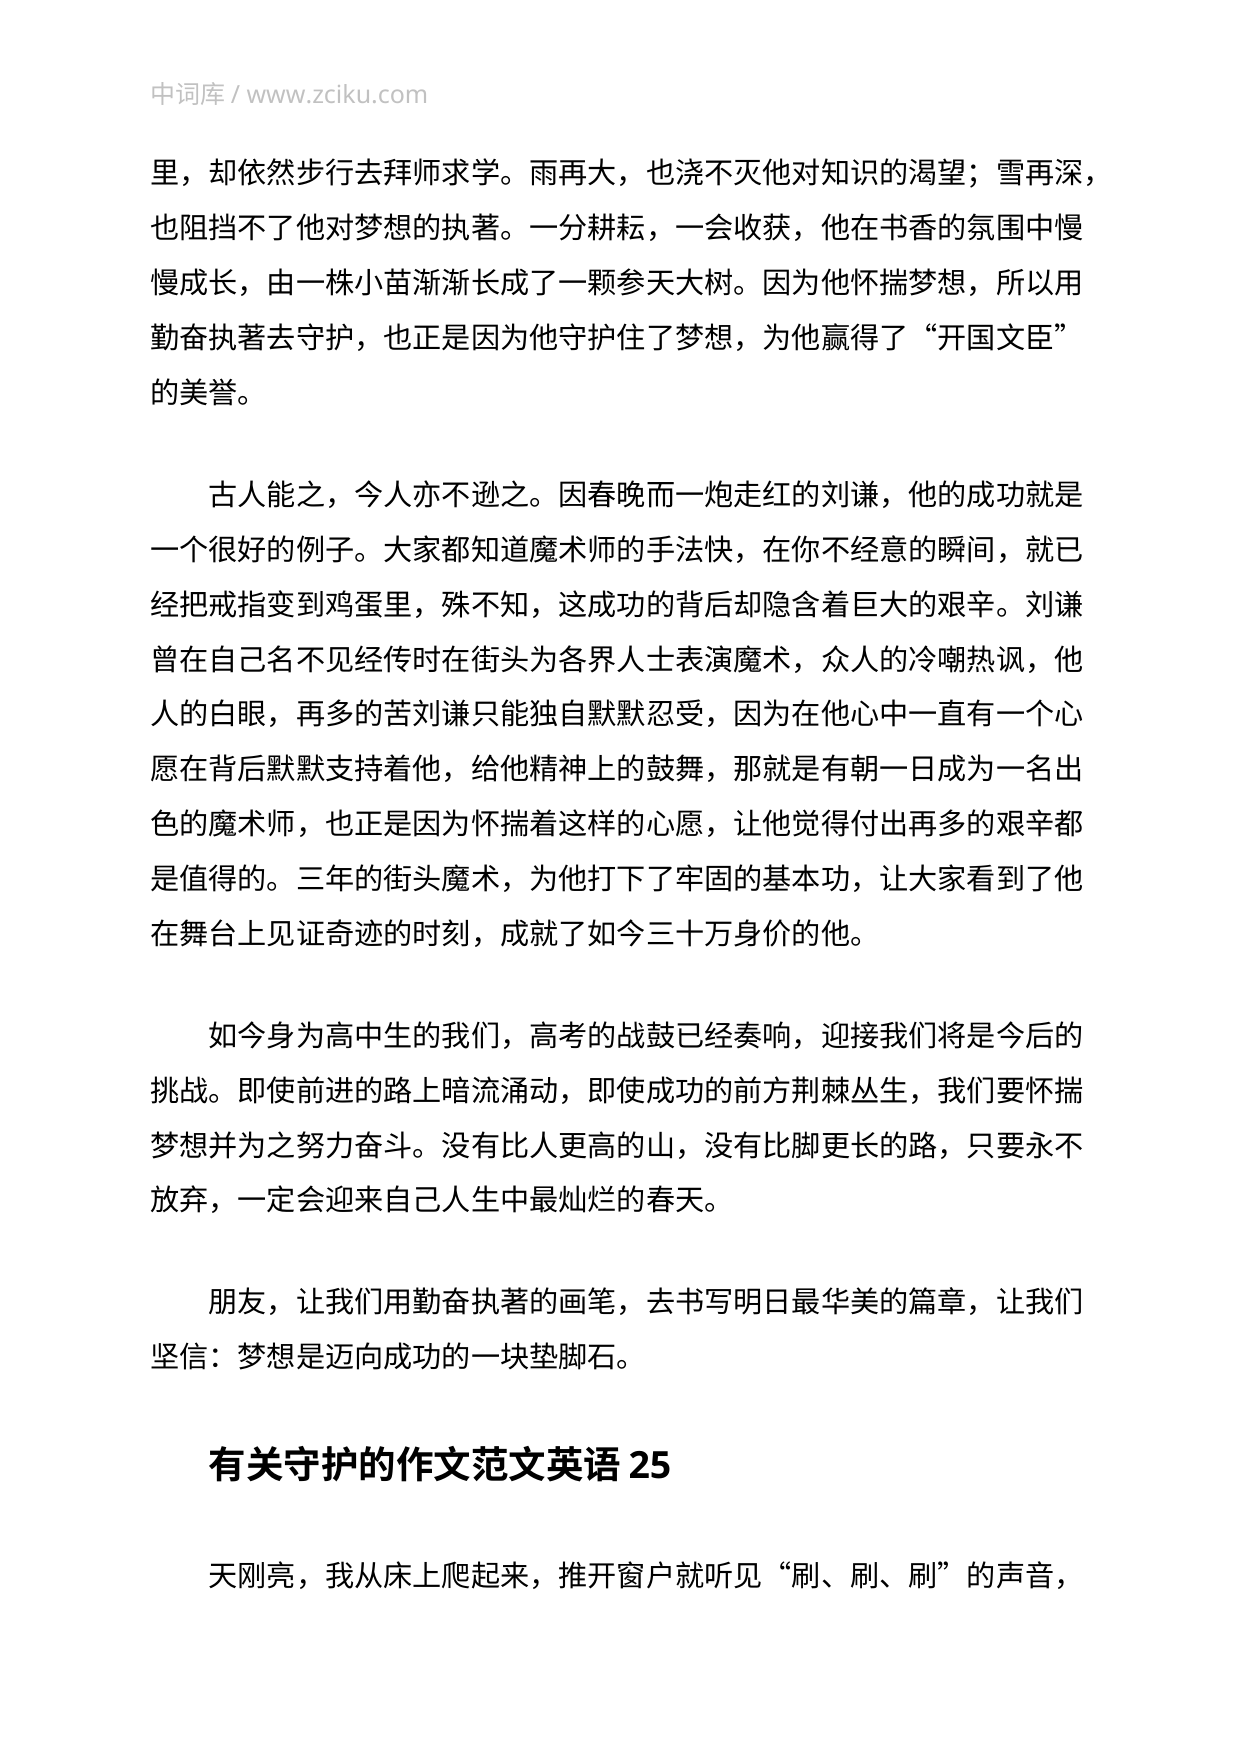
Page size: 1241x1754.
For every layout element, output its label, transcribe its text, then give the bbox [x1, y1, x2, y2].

text 古人能之，今人亦不逊之。因春晚而一炮走红的刘谦，他的成功就是一个很好的例子。大家都知道魔术师的手法快，在你不经意的瞬间，就已经把戒指变到鸡蛋里，殊不知，这成功的背后却隐含着巨大的艰辛。刘谦曾在自己名不见经传时在街头为各界人士表演魔术，众人的冷嘲热讽，他人的白眼，再多的苦刘谦只能独自默默忍受，因为在他心中一直有一个心愿在背后默默支持着他，给他精神上的鼓舞，那就是有朝一日成为一名出色的魔术师，也正是因为怀揣着这样的心愿，让他觉得付出再多的艰辛都是值得的。三年的街头魔术，为他打下了牢固的基本功，让大家看到了他在舞台上见证奇迹的时刻，成就了如今三十万身价的他。 [150, 471, 1090, 953]
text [150, 1553, 1090, 1595]
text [150, 150, 1090, 412]
text 有关守护的作文范文英语25 [150, 1435, 1090, 1490]
text 朋友，让我们用勤奋执著的画笔，去书写明日最华美的篇章，让我们坚信：梦想是迈向成功的一块垫脚石。 [150, 1279, 1090, 1376]
text 如今身为高中生的我们，高考的战鼓已经奏响，迎接我们将是今后的挑战。即使前进的路上暗流涌动，即使成功的前方荆棘丛生，我们要怀揣梦想并为之努力奋斗。没有比人更高的山，没有比脚更长的路，只要永不放弃，一定会迎来自己人生中最灿烂的春天。 [150, 1012, 1090, 1219]
